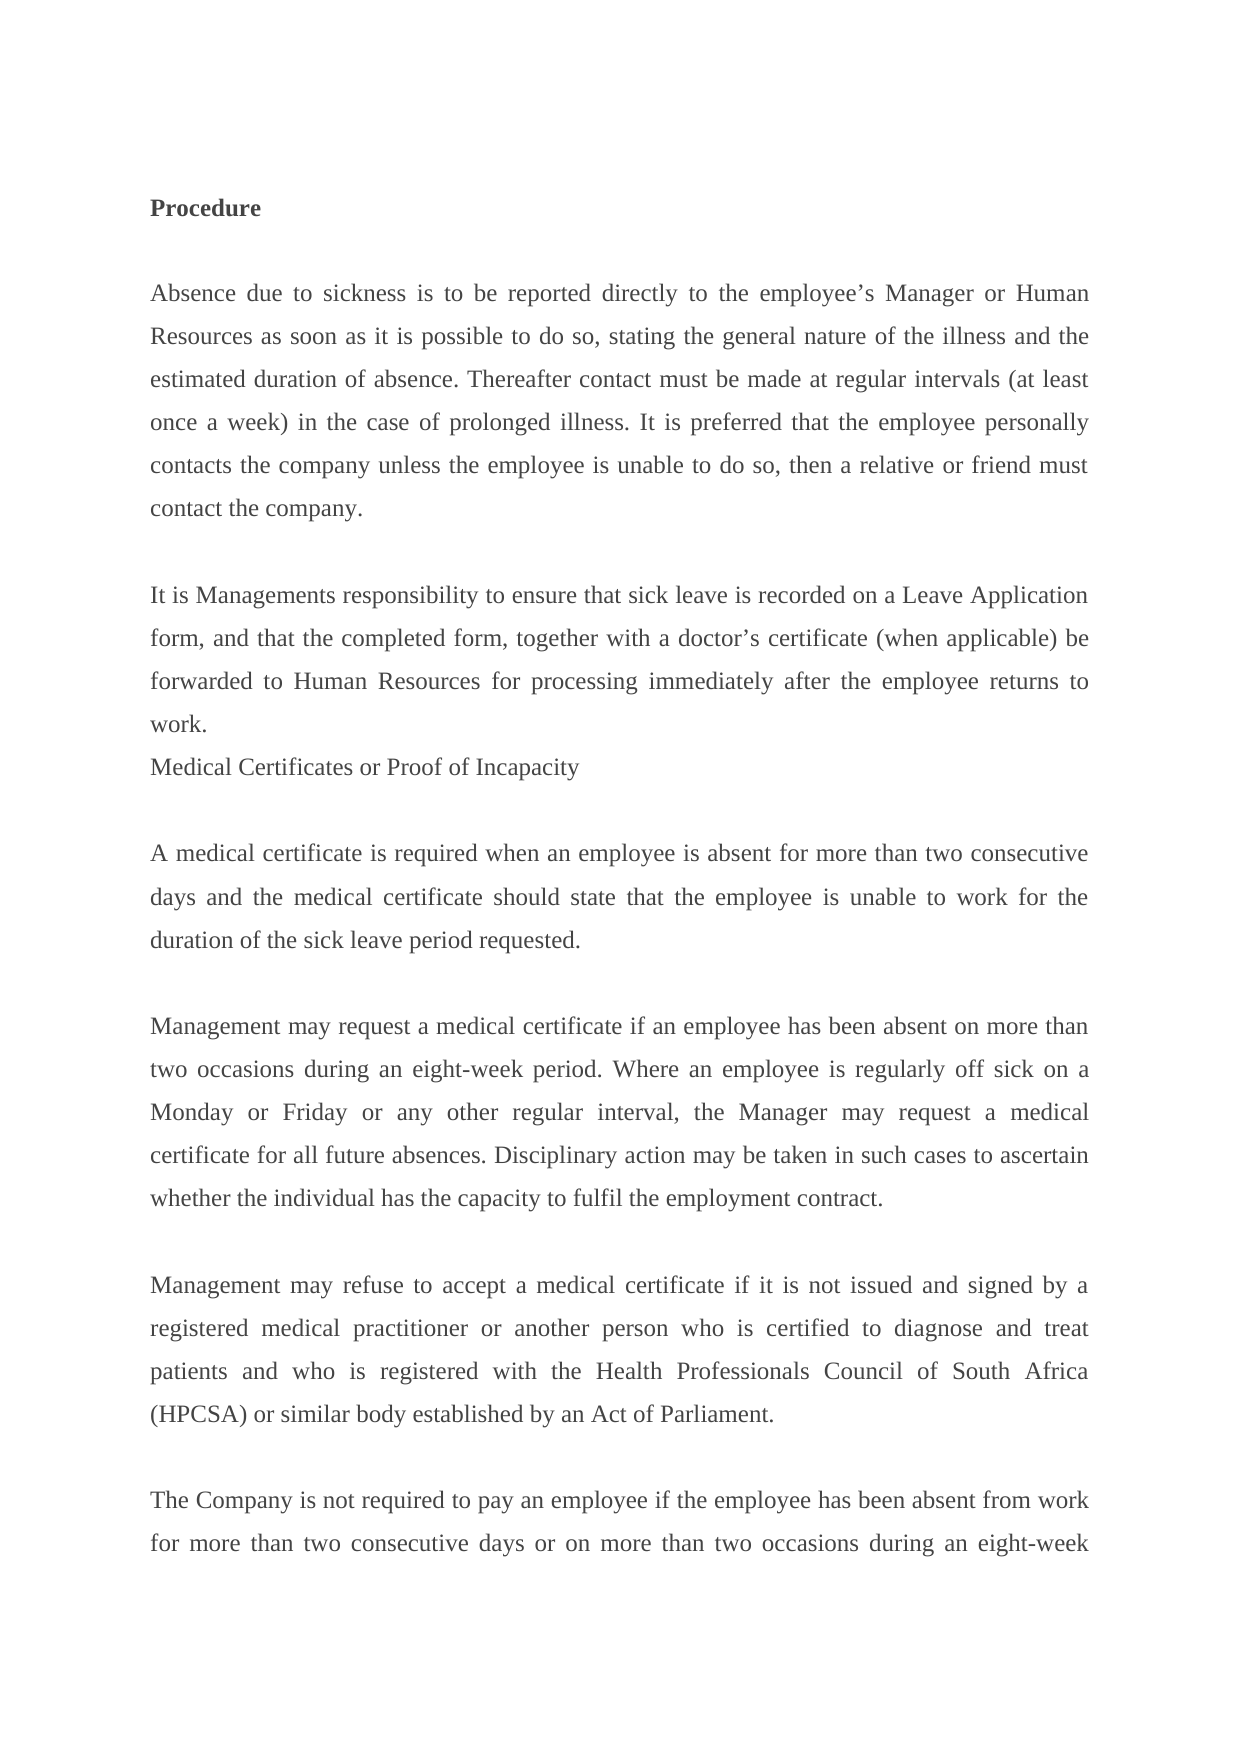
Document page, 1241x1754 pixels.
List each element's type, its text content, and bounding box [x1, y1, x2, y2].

text A medical certificate is required when an employee is absent for more than two consecutive days and the medical certificate should state that the employee is unable to work for the duration of the sick leave period requested. [150, 838, 1090, 953]
text Management may request a medical certificate if an employee has been absent on more than two occasions during an eight-week period. Where an employee is regularly off sick on a Monday or Friday or any other regular interval, the Manager may request a medical certificate for all future absences. Disciplinary action may be taken in such cases to ascertain whether the individual has the capacity to fulfil the employment contract. [150, 1011, 1090, 1212]
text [150, 1485, 1090, 1557]
text Management may refuse to accept a medical certificate if it is not issued and signed by a registered medical practitioner or another person who is certified to diagnose and treat patients and who is registered with the Health Professionals Council of South Africa (HPCSA) or similar body established by an Act of Parliament. [150, 1270, 1090, 1428]
text It is Managements responsibility to ensure that sick leave is recorded on a Leave Application form, and that the completed form, together with a doctor’s certificate (when applicable) be forwarded to Human Resources for processing immediately after the employee returns to work. [150, 580, 1090, 738]
text Medical Certificates or Proof of Incapacity [150, 752, 1090, 781]
text Absence due to sickness is to be reported directly to the employee’s Manager or Human Resources as soon as it is possible to do so, stating the general nature of the illness and the estimated duration of absence. Thereafter contact must be made at regular intervals (at least once a week) in the case of prolonged illness. It is preferred that the employee personally contacts the company unless the employee is unable to do so, then a relative or friend must contact the company. [150, 278, 1090, 522]
text Procedure [150, 193, 1090, 264]
